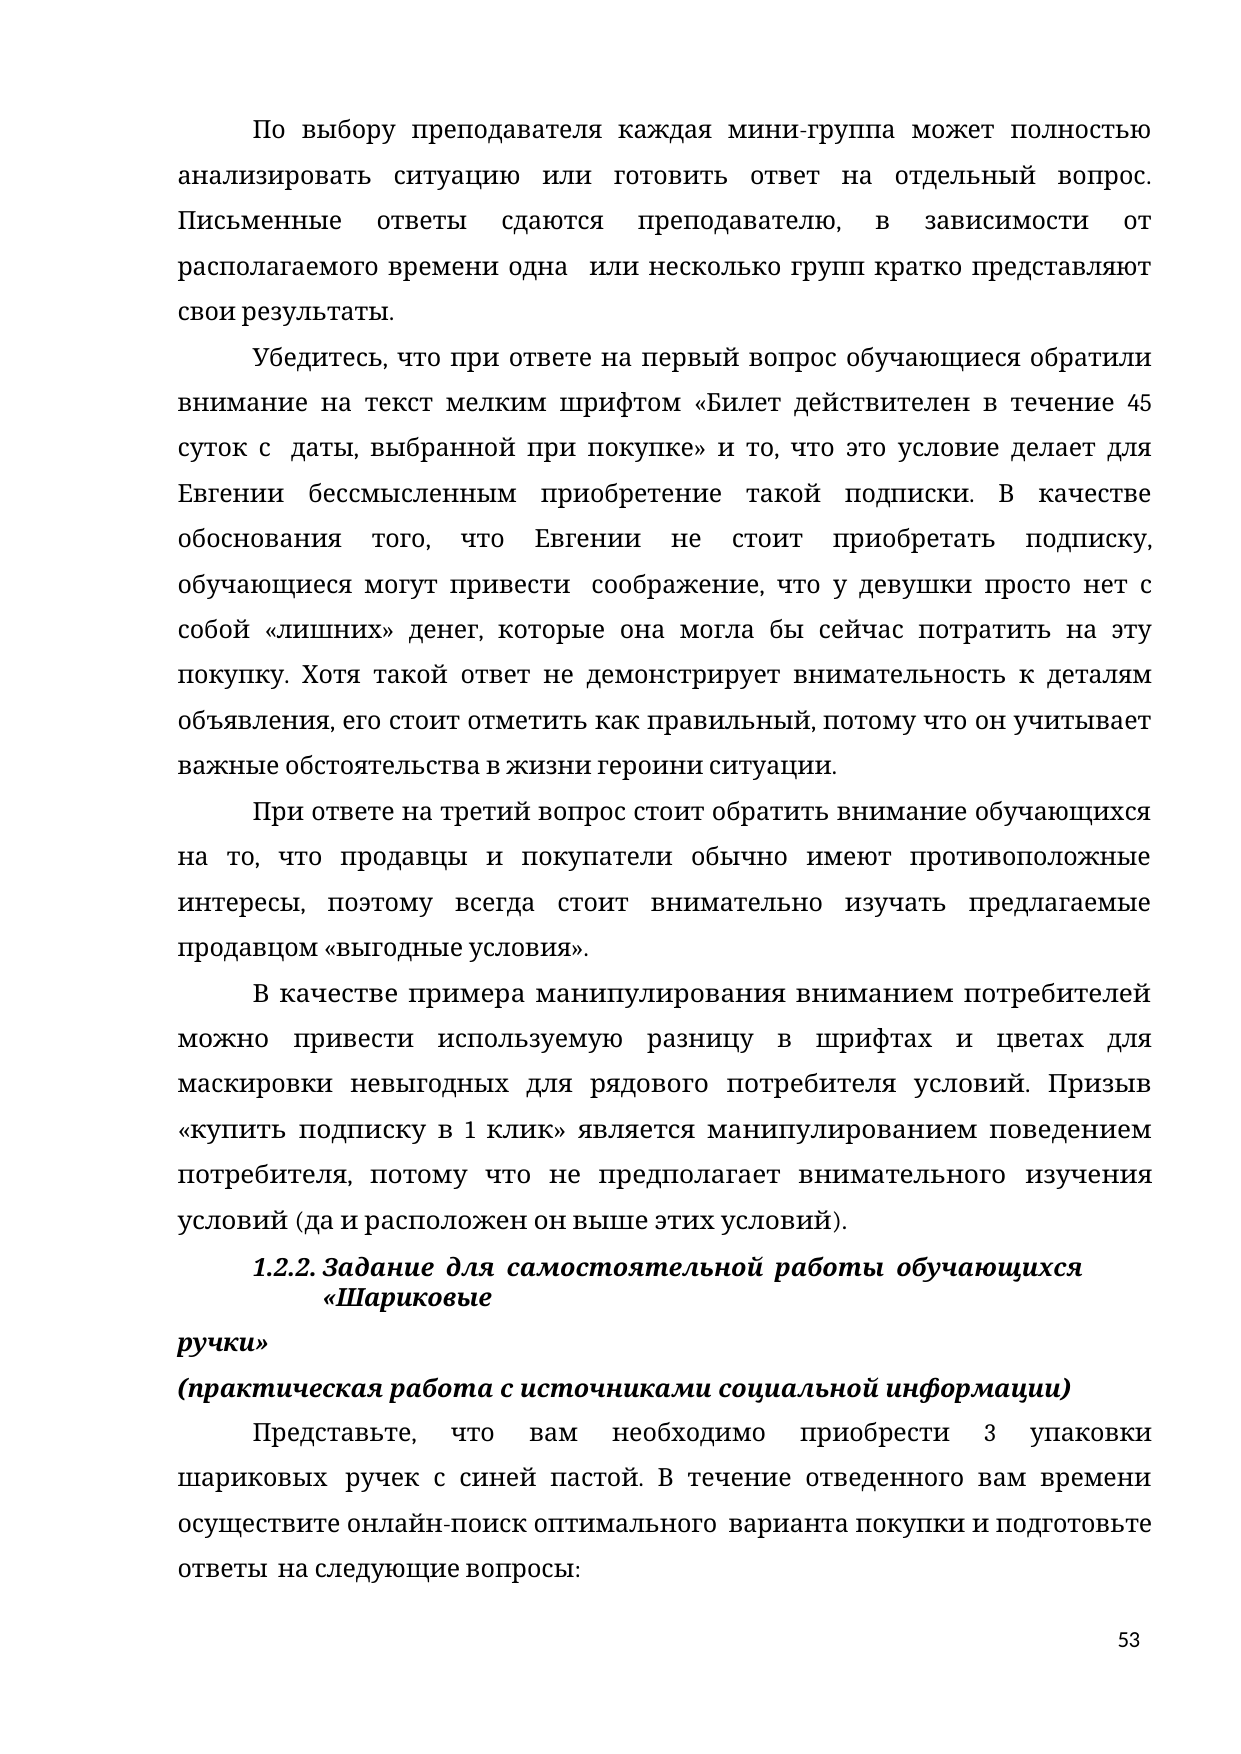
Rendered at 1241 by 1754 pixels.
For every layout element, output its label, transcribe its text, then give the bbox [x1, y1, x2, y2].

list Задание для самостоятельной работы обучающихся «Шариковые [252, 1252, 1181, 1313]
text (практическая работа с источниками социальной информации) [177, 1370, 1181, 1404]
text Убедитесь, что при ответе на первый вопрос обучающиеся обратили внимание на текст мелким шрифтом «Билет действителен в течение 45 суток с даты, выбранной при покупке» и то, что это условие делает для Евгении бессмысленным приобретение такой подписки. В качестве обоснования того, что Евгении не стоит приобретать подписку, обучающиеся могут привести соображение, что у девушки просто нет с собой «лишних» денег, которые она могла бы сейчас потратить на эту покупку. Хотя такой ответ не демонстрирует внимательность к деталям объявления, его стоит отметить как правильный, потому что он учитывает важные обстоятельства в жизни героини ситуации. [177, 343, 1152, 781]
text При ответе на третий вопрос стоит обратить внимание обучающихся на то, что продавцы и покупатели обычно имеют противоположные интересы, поэтому всегда стоит внимательно изучать предлагаемые продавцом «выгодные условия». [177, 798, 1152, 963]
text В качестве примера манипулирования вниманием потребителей можно привести используемую разницу в шрифтах и цветах для маскировки невыгодных для рядового потребителя условий. Призыв «купить подписку в 1 клик» является манипулированием поведением потребителя, потому что не предполагает внимательного изучения условий (да и расположен он выше этих условий). [177, 979, 1152, 1235]
text Представьте, что вам необходимо приобрести 3 упаковки шариковых ручек с синей пастой. В течение отведенного вам времени осуществите онлайн-поиск оптимального варианта покупки и подготовьте ответы на следующие вопросы: [177, 1419, 1152, 1584]
text ручки» [177, 1324, 1181, 1359]
text По выбору преподавателя каждая мини-группа может полностью анализировать ситуацию или готовить ответ на отдельный вопрос. Письменные ответы сдаются преподавателю, в зависимости от располагаемого времени одна или несколько групп кратко представляют свои результаты. [177, 116, 1152, 327]
